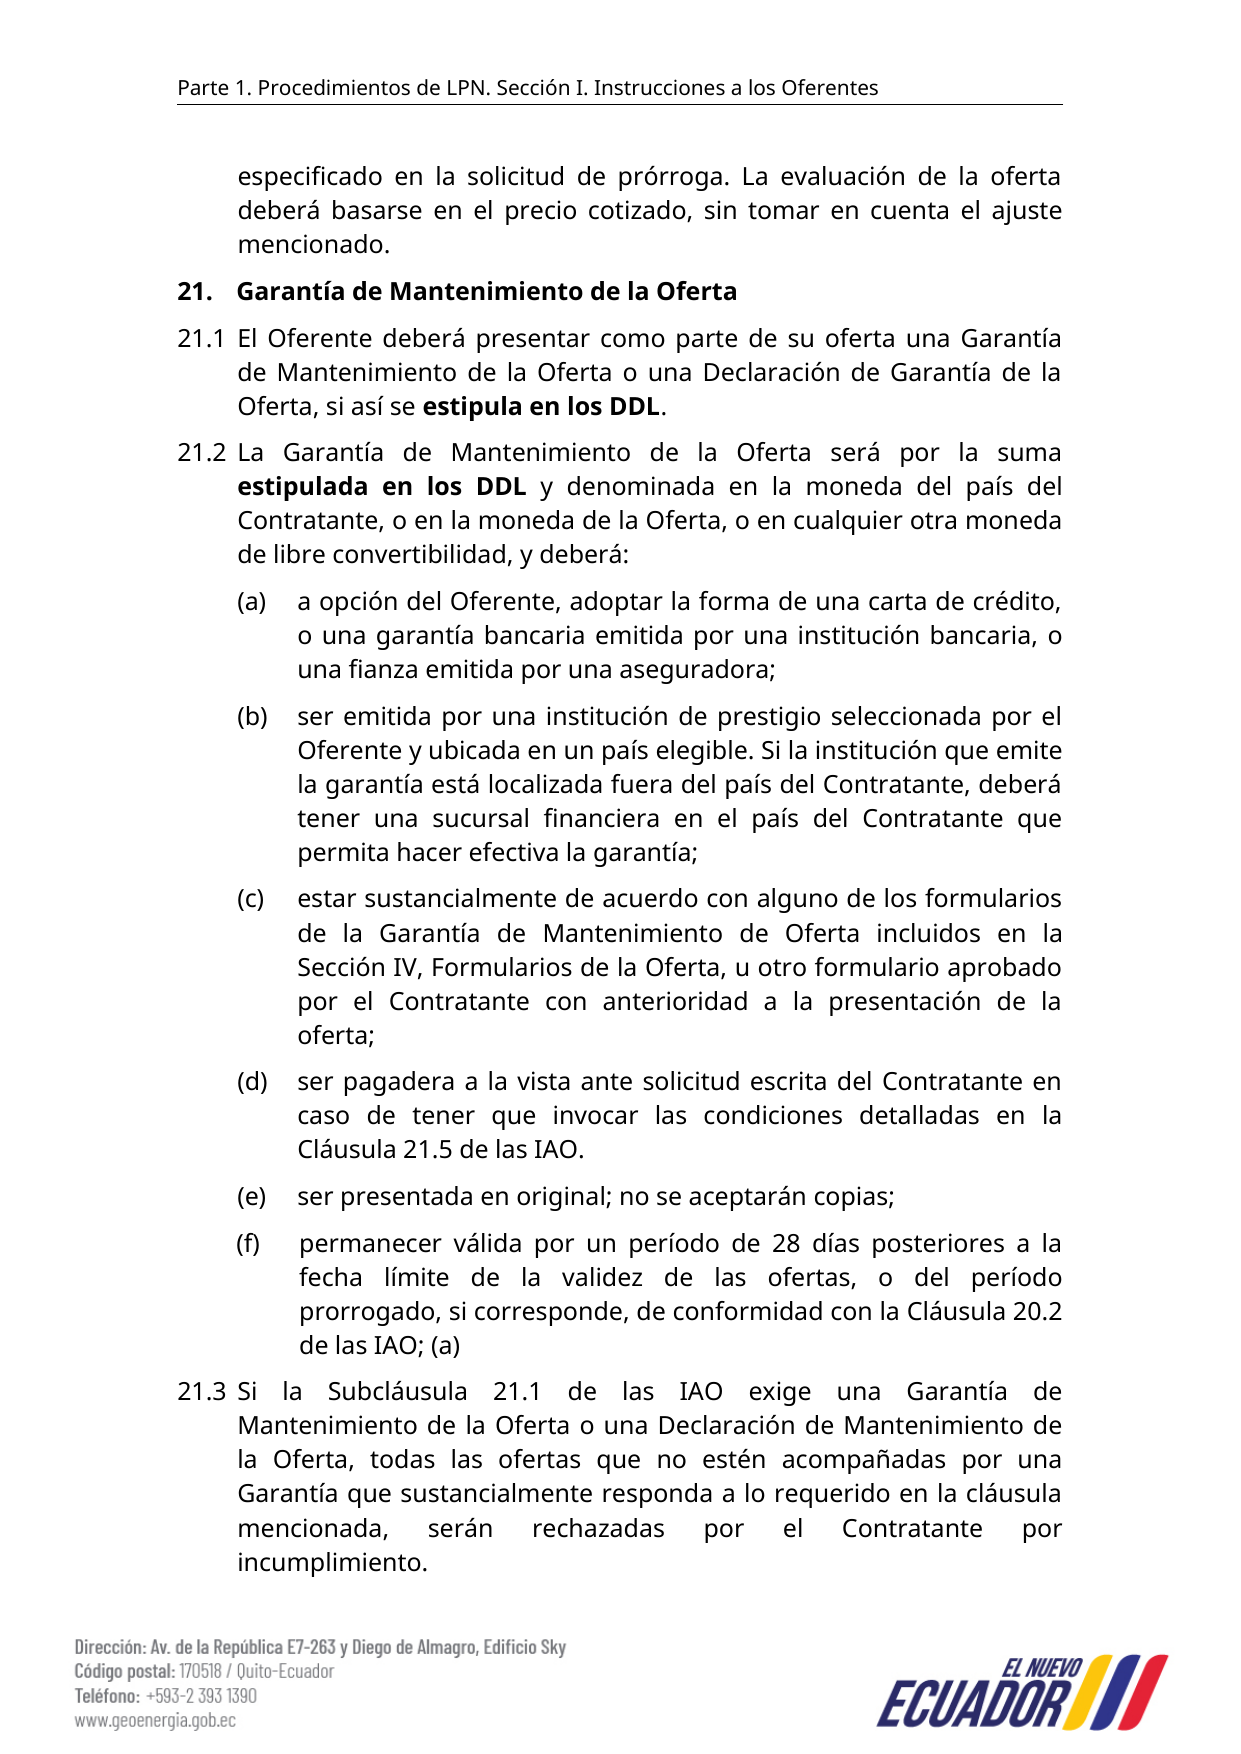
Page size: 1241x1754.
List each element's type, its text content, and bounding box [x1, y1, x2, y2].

text (e) ser presentada en original; no se aceptarán copias; [237, 1179, 1063, 1213]
text (f) permanecer válida por un período de 28 días posteriores a la fecha límite de la validez de las ofertas, o del período prorrogado, si corresponde, de conformidad con la Cláusula 20.2 de las IAO; (a) [236, 1225, 1063, 1361]
text 21.1 El Oferente deberá presentar como parte de su oferta una Garantía de Mantenimiento de la Oferta o una Declaración de Garantía de la Oferta, si así se estipula en los DDL. [177, 320, 1063, 422]
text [177, 159, 1063, 261]
text (a) a opción del Oferente, adoptar la forma de una carta de crédito, o una garantía bancaria emitida por una institución bancaria, o una fianza emitida por una aseguradora; [237, 584, 1063, 686]
text 21.2 La Garantía de Mantenimiento de la Oferta será por la suma estipulada en los DDL y denominada en la moneda del país del Contratante, o en la moneda de la Oferta, o en cualquier otra moneda de libre convertibilidad, y deberá: [177, 435, 1063, 571]
text 21. Garantía de Mantenimiento de la Oferta [177, 274, 1063, 308]
text (c) estar sustancialmente de acuerdo con alguno de los formularios de la Garantía de Mantenimiento de Oferta incluidos en la Sección IV, Formularios de la Oferta, u otro formulario aprobado por el Contratante con anterioridad a la presentación de la oferta; [237, 881, 1063, 1051]
text (d) ser pagadera a la vista ante solicitud escrita del Contratante en caso de tener que invocar las condiciones detalladas en la Cláusula 21.5 de las IAO. [237, 1064, 1063, 1166]
text 21.3 Si la Subcláusula 21.1 de las IAO exige una Garantía de Mantenimiento de la Oferta o una Declaración de Mantenimiento de la Oferta, todas las ofertas que no estén acompañadas por una Garantía que sustancialmente responda a lo requerido en la cláusula mencionada, serán rechazadas por el Contratante por incumplimiento. [177, 1374, 1063, 1578]
picture [2, 1631, 1241, 1754]
text (b) ser emitida por una institución de prestigio seleccionada por el Oferente y ubicada en un país elegible. Si la institución que emite la garantía está localizada fuera del país del Contratante, deberá tener una sucursal financiera en el país del Contratante que permita hacer efectiva la garantía; [237, 698, 1063, 869]
